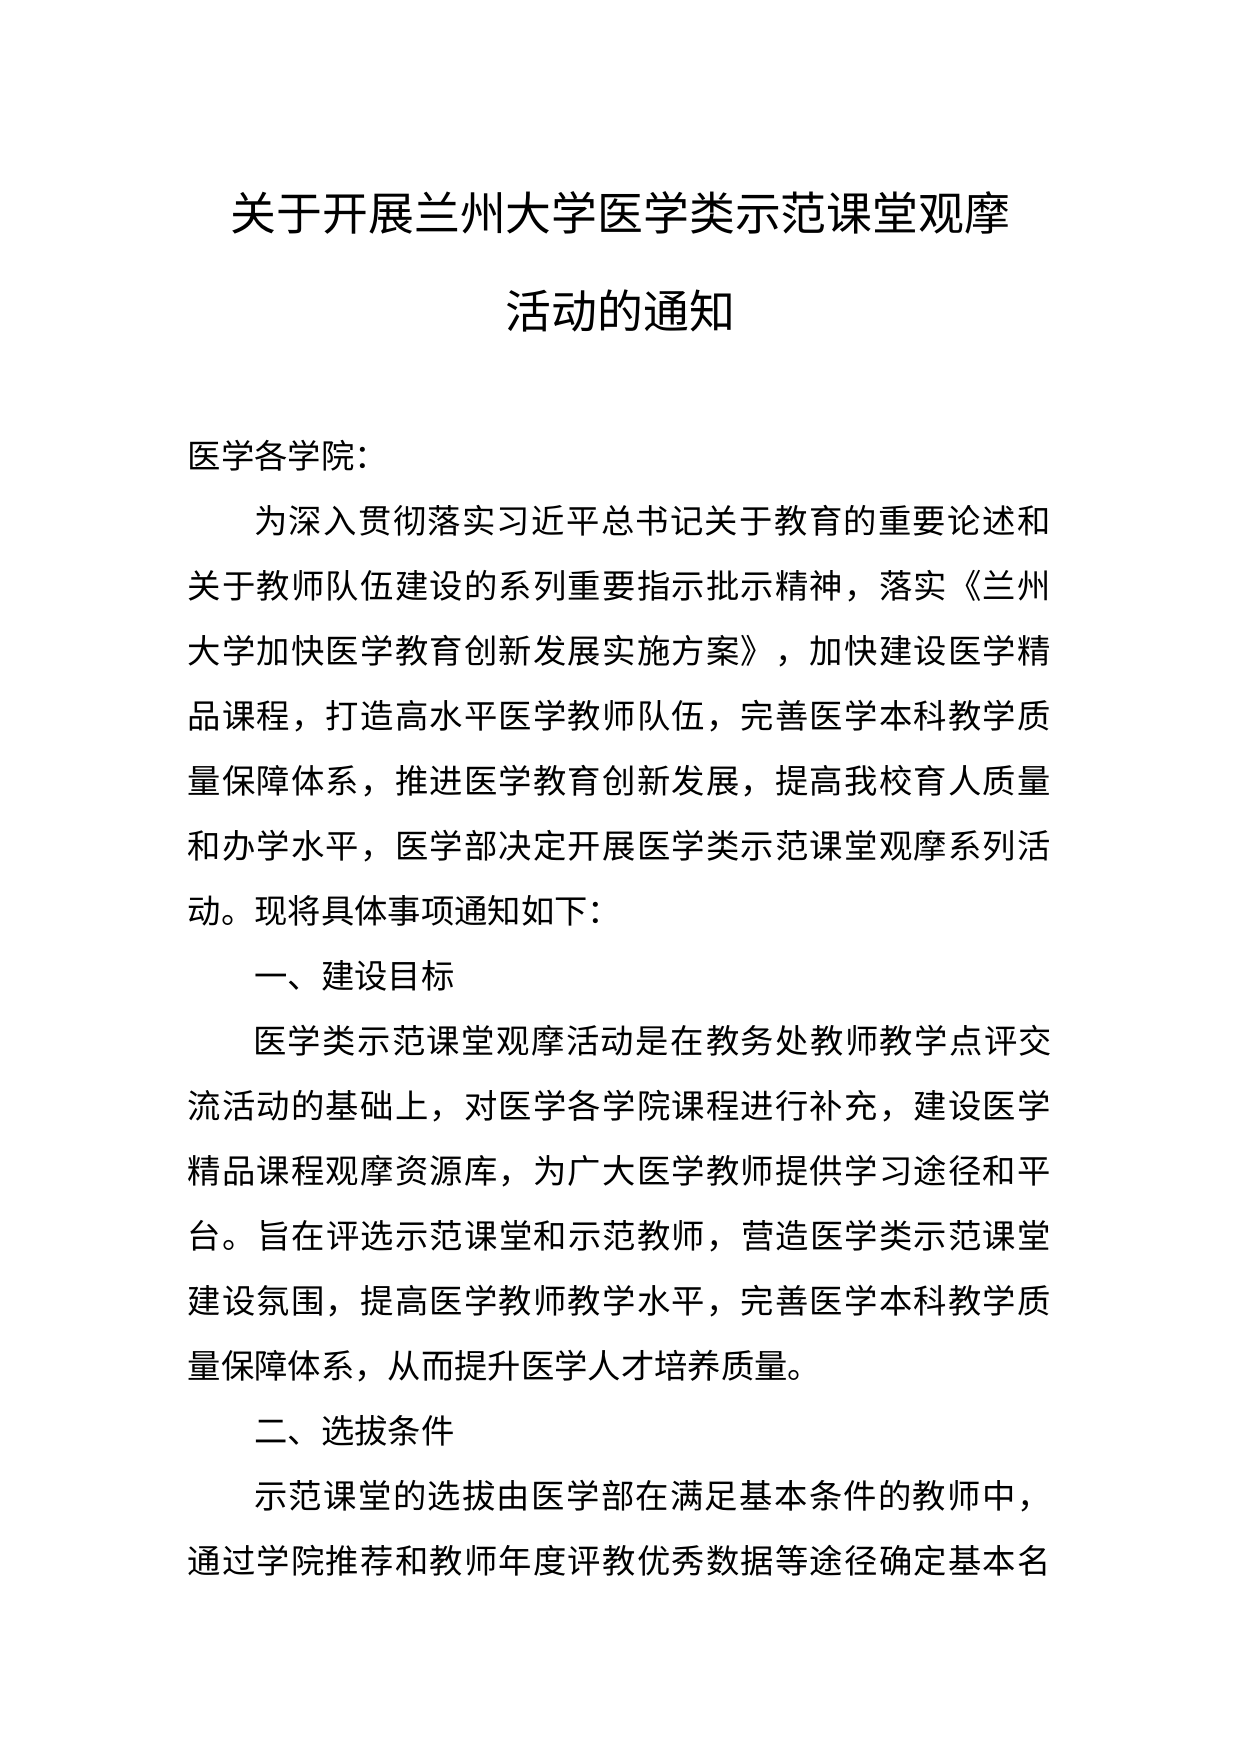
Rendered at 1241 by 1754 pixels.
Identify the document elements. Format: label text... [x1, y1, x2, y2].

text 为深入贯彻落实习近平总书记关于教育的重要论述和关于教师队伍建设的系列重要指示批示精神，落实《兰州大学加快医学教育创新发展实施方案》，加快建设医学精品课程，打造高水平医学教师队伍，完善医学本科教学质量保障体系，推进医学教育创新发展，提高我校育人质量和办学水平，医学部决定开展医学类示范课堂观摩系列活动。现将具体事项通知如下： [187, 487, 1053, 942]
text 一、建设目标 [187, 942, 1053, 1007]
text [187, 1462, 1053, 1592]
text 医学类示范课堂观摩活动是在教务处教师教学点评交流活动的基础上，对医学各学院课程进行补充，建设医学精品课程观摩资源库，为广大医学教师提供学习途径和平台。旨在评选示范课堂和示范教师，营造医学类示范课堂建设氛围，提高医学教师教学水平，完善医学本科教学质量保障体系，从而提升医学人才培养质量。 [187, 1007, 1053, 1397]
text 活动的通知 [187, 259, 1053, 357]
text 二、选拔条件 [187, 1397, 1053, 1462]
text 医学各学院： [187, 422, 1053, 487]
text 关于开展兰州大学医学类示范课堂观摩 [187, 162, 1053, 259]
